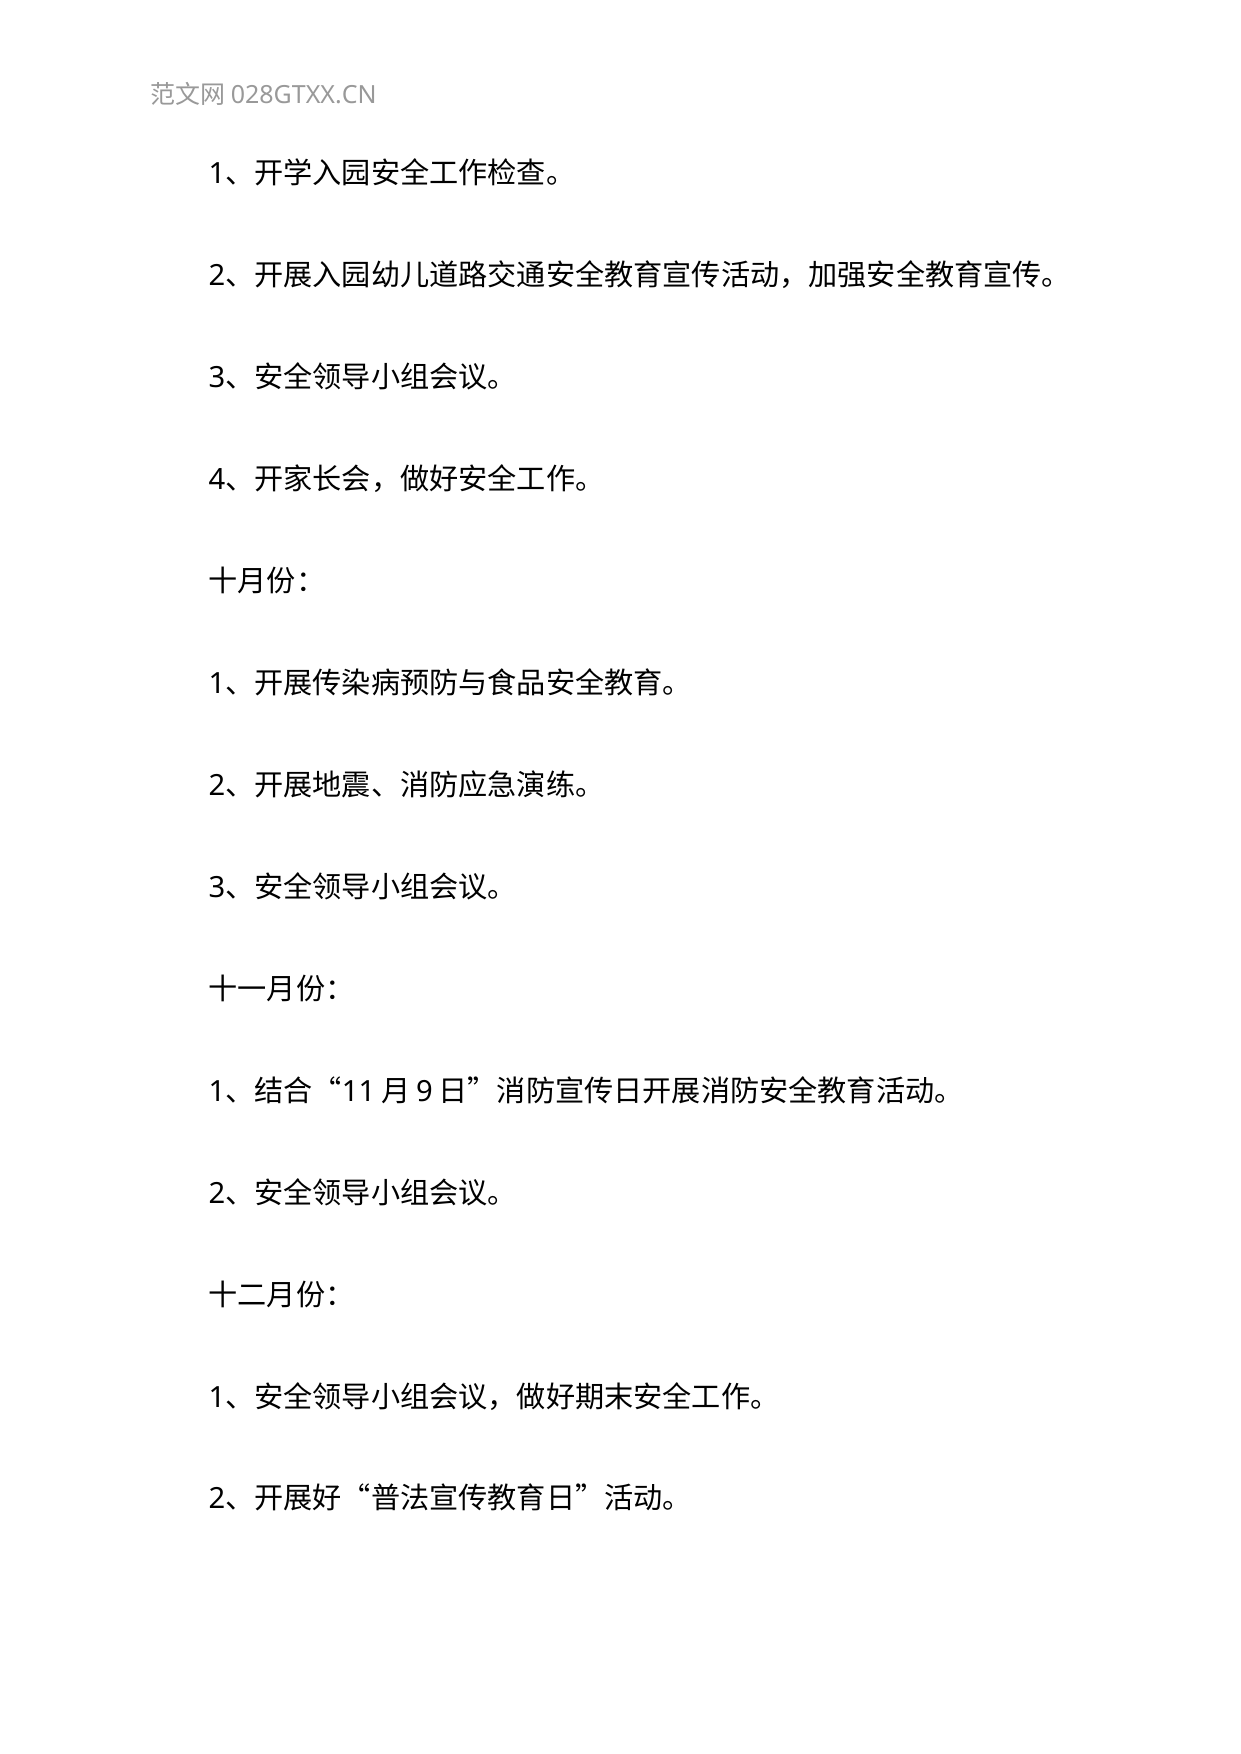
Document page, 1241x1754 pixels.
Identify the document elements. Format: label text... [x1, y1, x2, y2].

text 1、开展传染病预防与食品安全教育。 [150, 660, 1090, 702]
text 十月份： [150, 558, 1090, 600]
text 2、开展入园幼儿道路交通安全教育宣传活动，加强安全教育宣传。 [150, 252, 1090, 294]
text 4、开家长会，做好安全工作。 [150, 456, 1090, 498]
text 3、安全领导小组会议。 [150, 354, 1090, 396]
text 十二月份： [150, 1271, 1090, 1314]
text 2、安全领导小组会议。 [150, 1169, 1090, 1212]
text 2、开展好“普法宣传教育日”活动。 [150, 1475, 1090, 1517]
text 1、开学入园安全工作检查。 [150, 150, 1090, 192]
text 1、安全领导小组会议，做好期末安全工作。 [150, 1373, 1090, 1416]
text 2、开展地震、消防应急演练。 [150, 762, 1090, 804]
text 3、安全领导小组会议。 [150, 864, 1090, 906]
text 十一月份： [150, 966, 1090, 1008]
text 1、结合“11月9日”消防宣传日开展消防安全教育活动。 [150, 1067, 1090, 1110]
